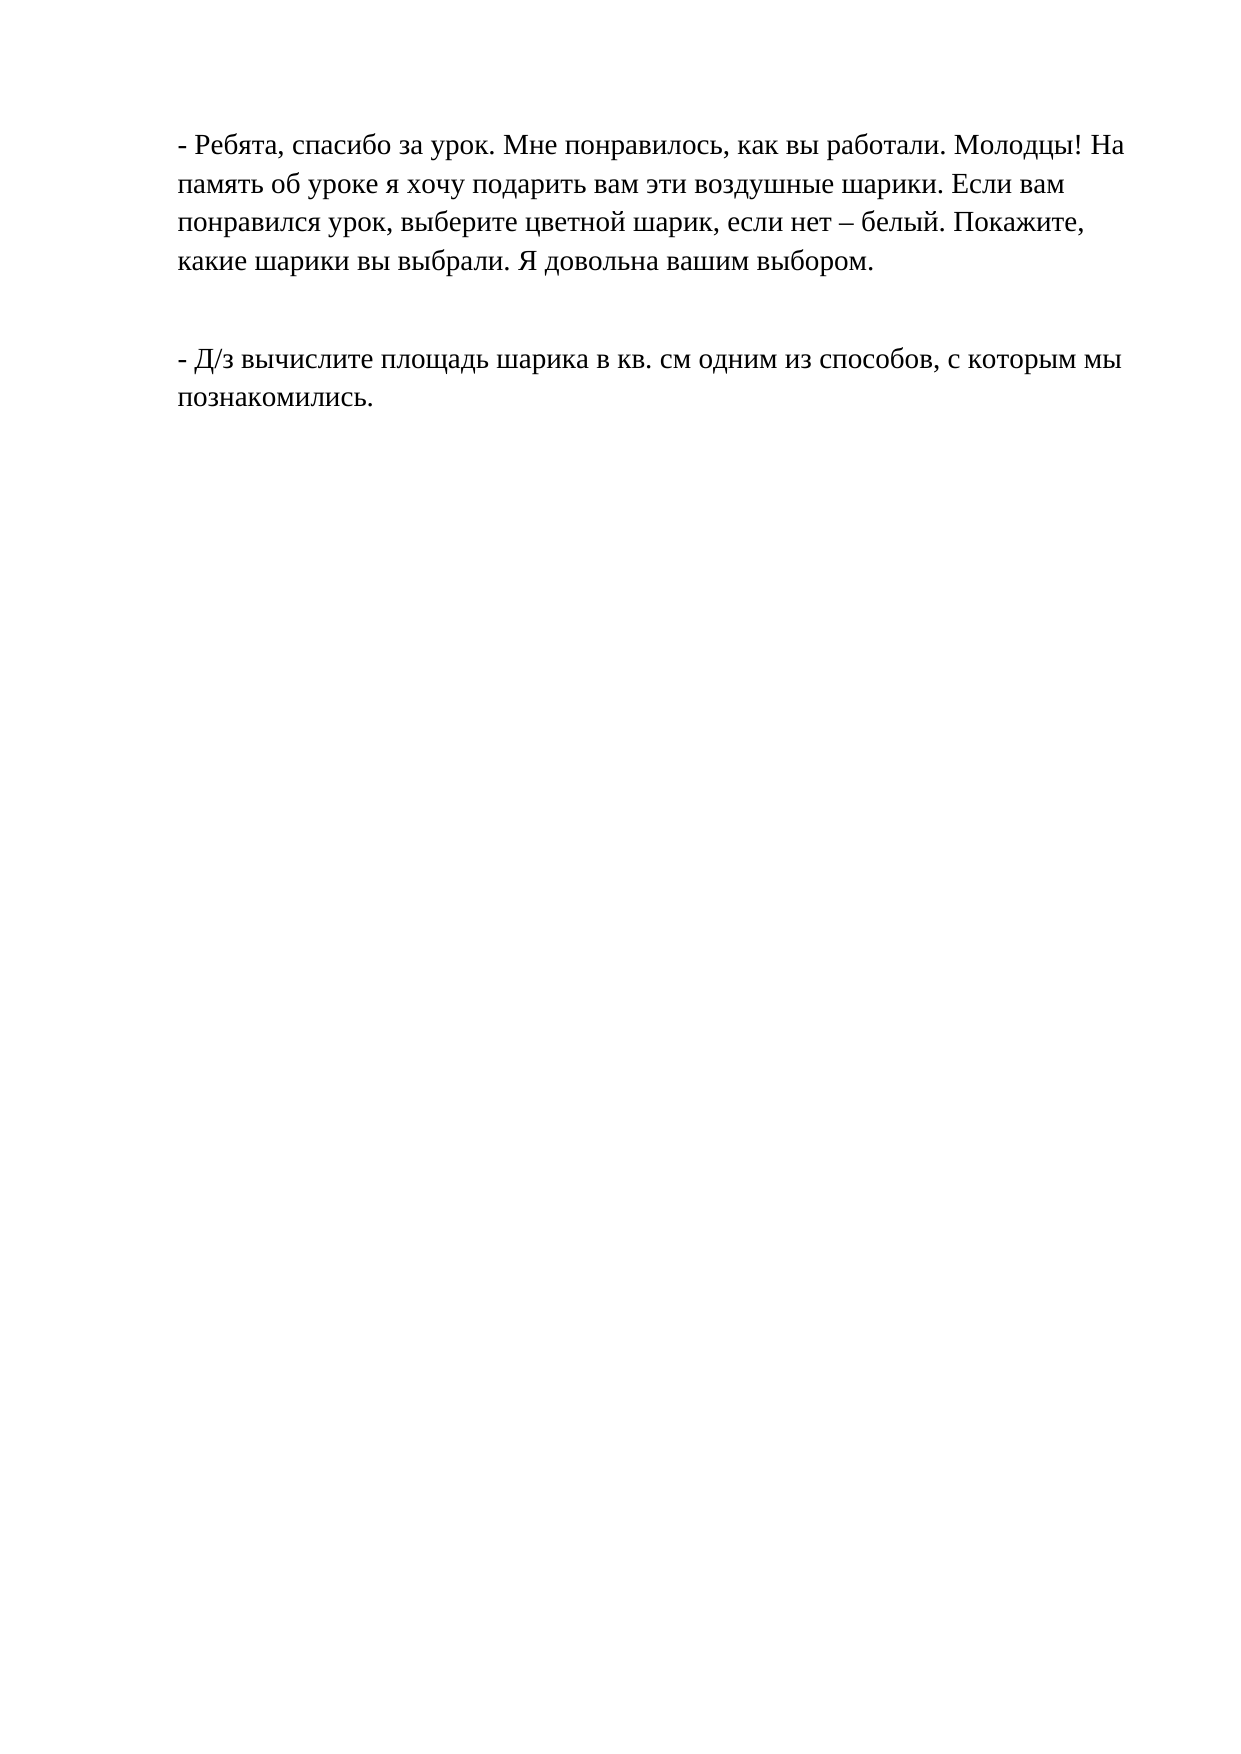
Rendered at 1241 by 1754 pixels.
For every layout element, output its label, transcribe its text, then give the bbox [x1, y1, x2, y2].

text - Д/з вычислите площадь шарика в кв. см одним из способов, с которым мы познакомились. [177, 302, 1152, 413]
text - Ребята, спасибо за урок. Мне понравилось, как вы работали. Молодцы! На память об уроке я хочу подарить вам эти воздушные шарики. Если вам понравился урок, выберите цветной шарик, если нет – белый. Покажите, какие шарики вы выбрали. Я довольна вашим выбором. [177, 89, 1152, 276]
